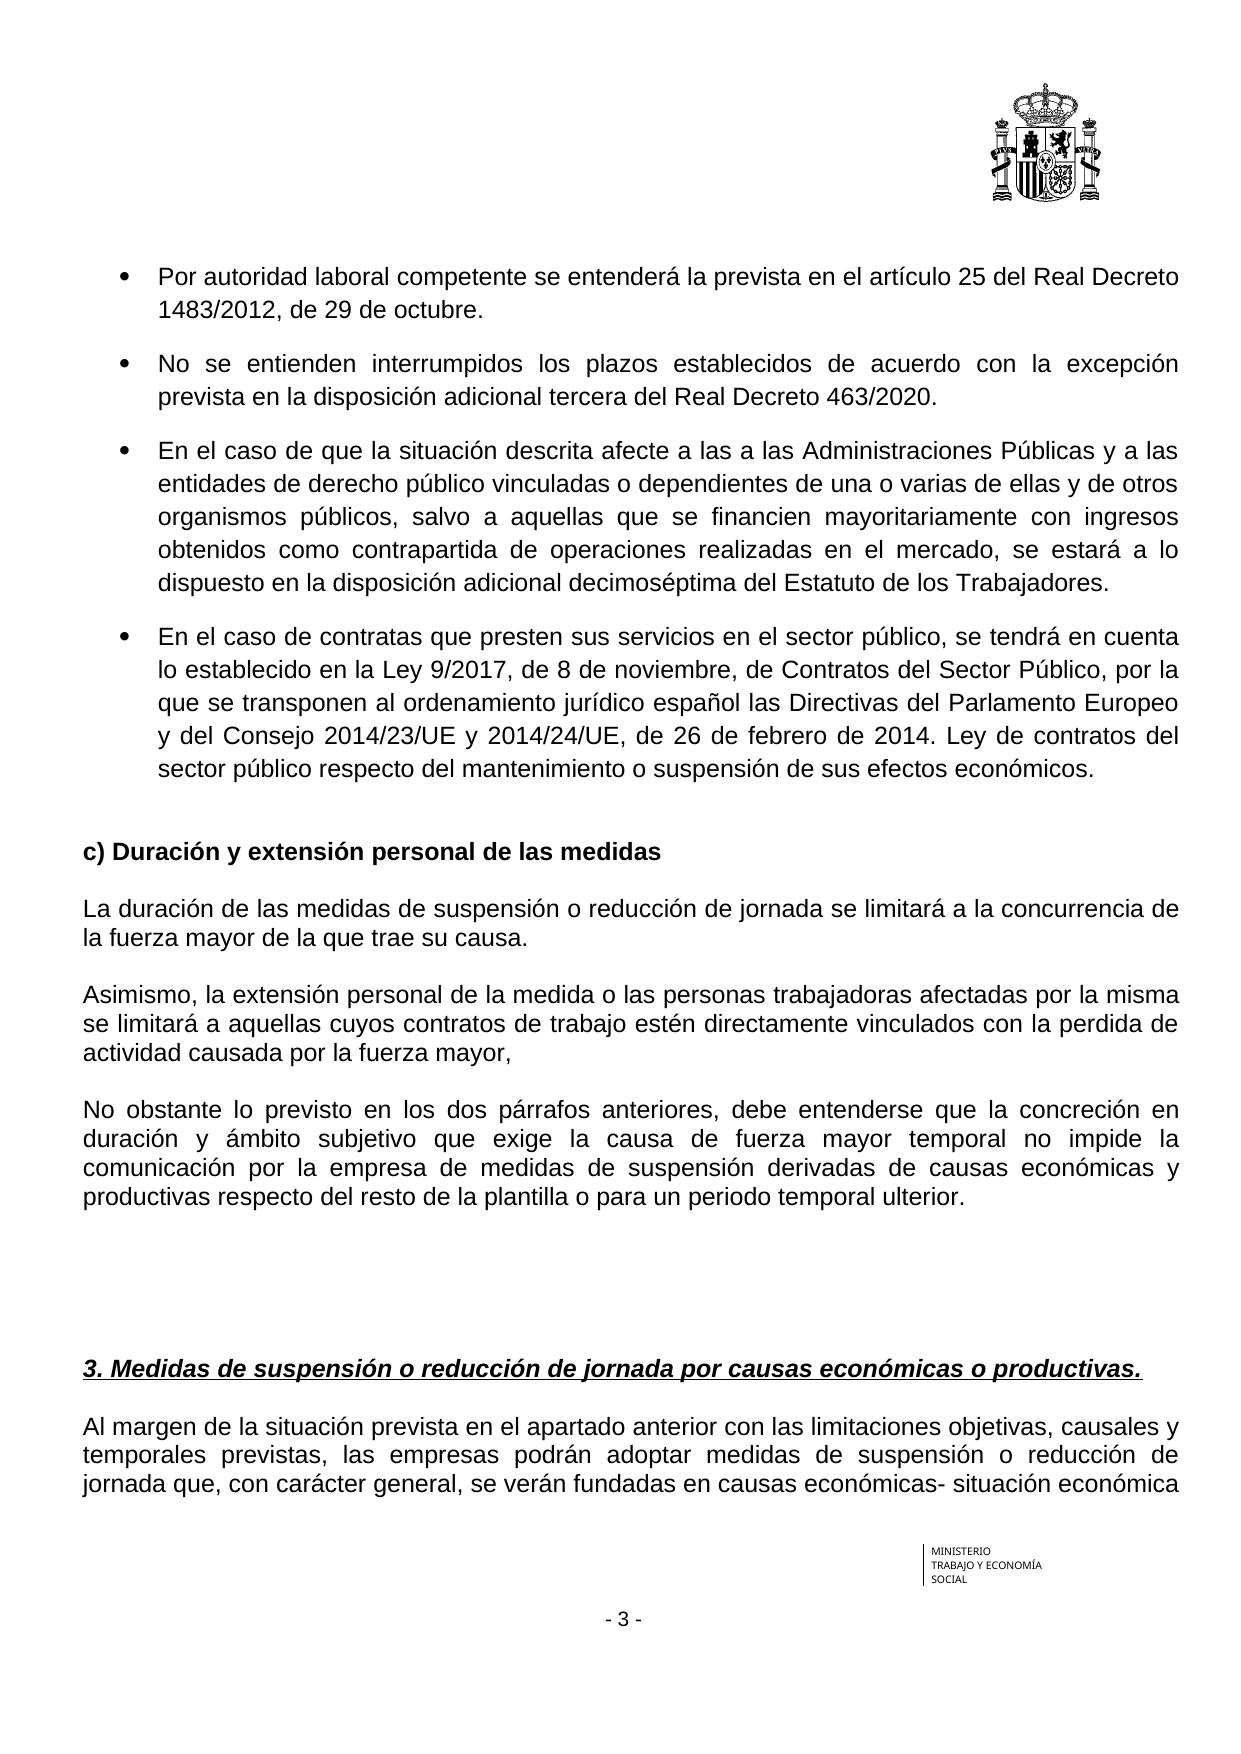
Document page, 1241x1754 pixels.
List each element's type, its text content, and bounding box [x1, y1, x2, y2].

list En el caso de contratas que presten sus servicios en el sector público, se tendrá en cuenta lo establecido en la Ley 9/2017, de 8 de noviembre, de Contratos del Sector Público, por la que se transponen al ordenamiento jurídico español las Directivas del Parlamento Europeo y del Consejo 2014/23/UE y 2014/24/UE, de 26 de febrero de 2014. Ley de contratos del sector público respecto del mantenimiento o suspensión de sus efectos económicos. [120, 622, 1181, 783]
picture [973, 76, 1114, 222]
text 3. Medidas de suspensión o reducción de jornada por causas económicas o productivas. [83, 1354, 1181, 1383]
text c) Duración y extensión personal de las medidas [83, 837, 1181, 865]
list No se entienden interrumpidos los plazos establecidos de acuerdo con la excepción prevista en la disposición adicional tercera del Real Decreto 463/2020. [120, 349, 1181, 411]
list En el caso de que la situación descrita afecte a las a las Administraciones Públicas y a las entidades de derecho público vinculadas o dependientes de una o varias de ellas y de otros organismos públicos, salvo a aquellas que se financien mayoritariamente con ingresos obtenidos como contrapartida de operaciones realizadas en el mercado, se estará a lo dispuesto en la disposición adicional decimoséptima del Estatuto de los Trabajadores. [120, 436, 1181, 597]
text La duración de las medidas de suspensión o reducción de jornada se limitará a la concurrencia de la fuerza mayor de la que trae su causa. [83, 894, 1181, 952]
text No obstante lo previsto en los dos párrafos anteriores, debe entenderse que la concreción en duración y ámbito subjetivo que exige la causa de fuerza mayor temporal no impide la comunicación por la empresa de medidas de suspensión derivadas de causas económicas y productivas respecto del resto de la plantilla o para un periodo temporal ulterior. [83, 1095, 1181, 1210]
list Por autoridad laboral competente se entenderá la prevista en el artículo 25 del Real Decreto 1483/2012, de 29 de octubre. [120, 262, 1181, 324]
text Asimismo, la extensión personal de la medida o las personas trabajadoras afectadas por la misma se limitará a aquellas cuyos contratos de trabajo estén directamente vinculados con la perdida de actividad causada por la fuerza mayor, [83, 980, 1181, 1067]
